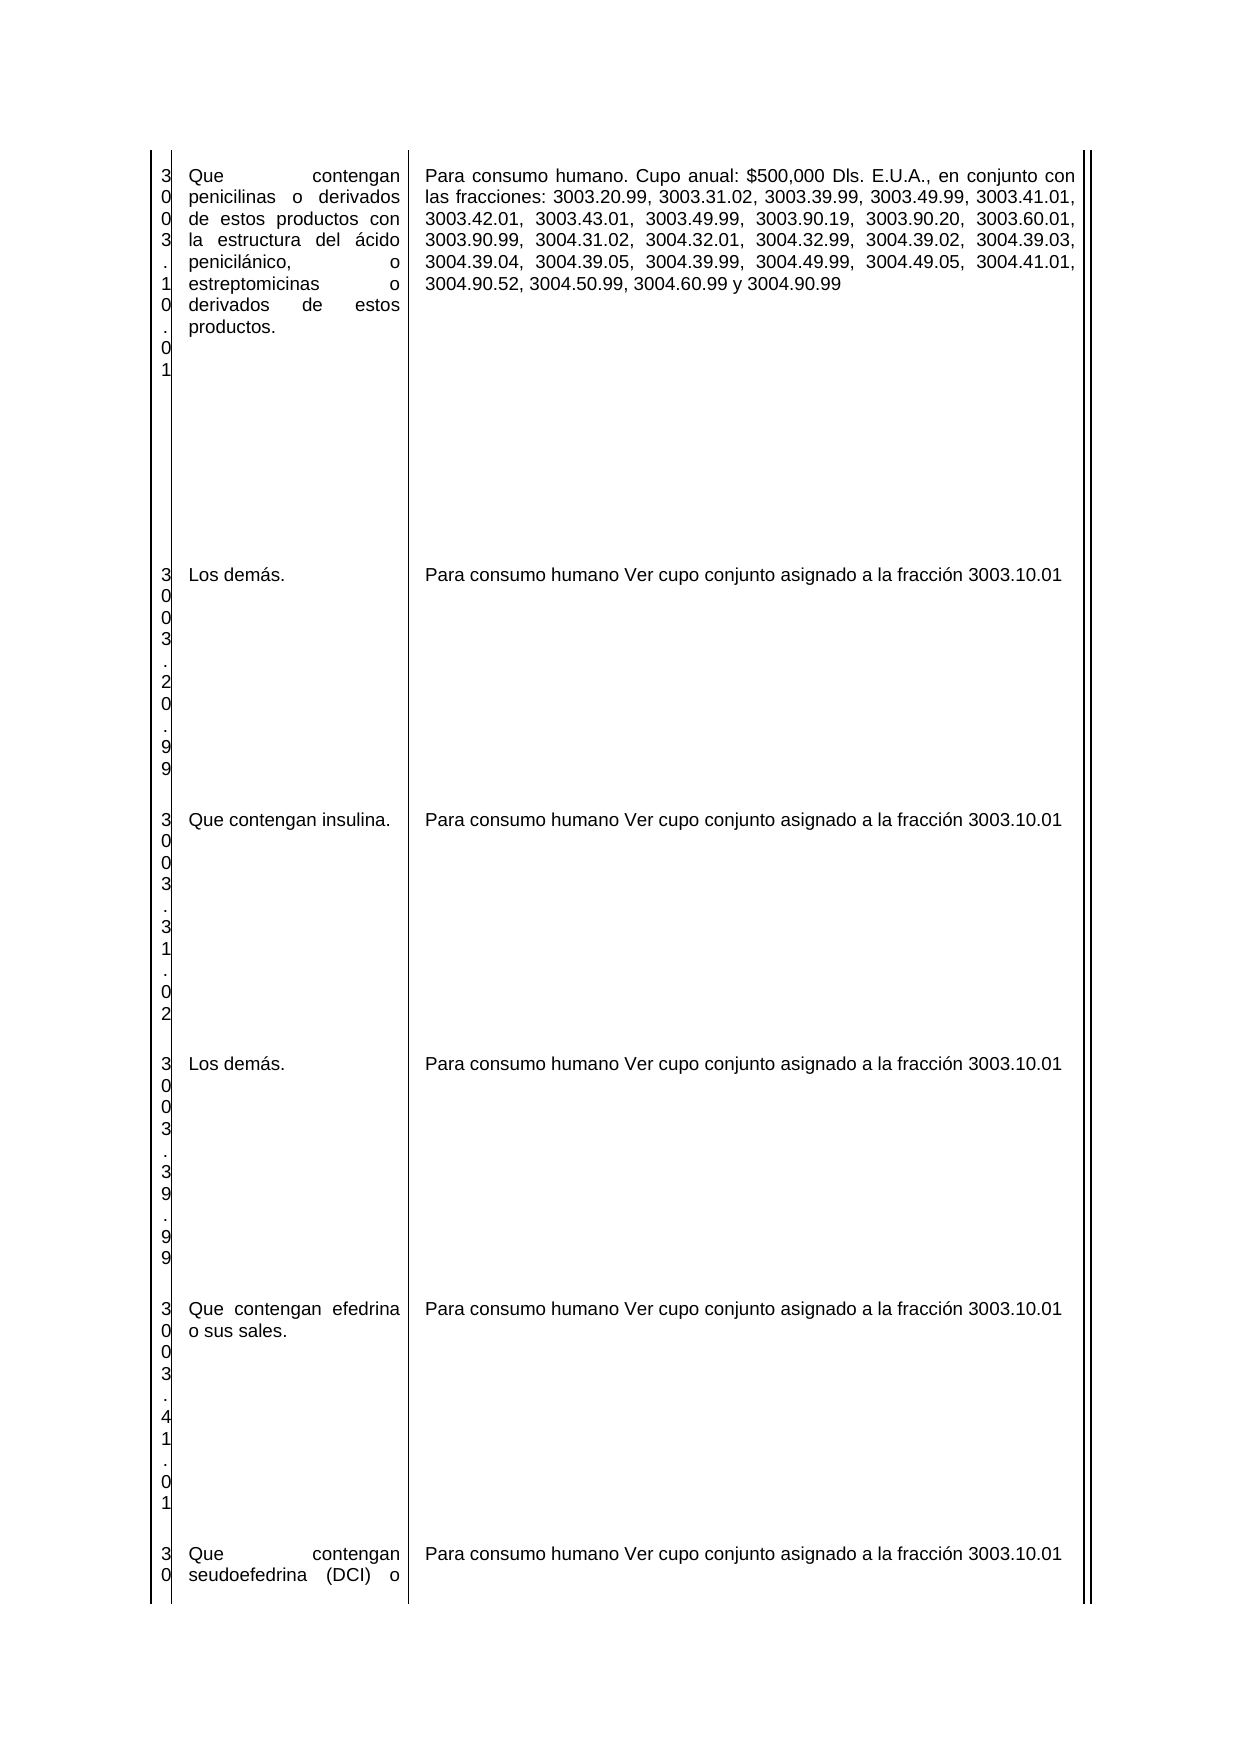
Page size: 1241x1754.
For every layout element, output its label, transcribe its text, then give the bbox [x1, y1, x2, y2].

table_cell Para consumo humano Ver cupo conjunto asignado a la fracción 3003.10.01 [409, 794, 1083, 1038]
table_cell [172, 1528, 408, 1604]
table_cell Que contengan efedrina o sus sales. [172, 1283, 408, 1528]
table_cell Para consumo humano Ver cupo conjunto asignado a la fracción 3003.10.01 [409, 1039, 1083, 1283]
table_cell Para consumo humano. Cupo anual: $500,000 Dls. E.U.A., en conjunto con las fracciones: 3003.20.99, 3003.31.02, 3003.39.99, 3003.49.99, 3003.41.01, 3003.42.01, 3003.43.01, 3003.49.99, 3003.90.19, 3003.90.20, 3003.60.01, 3003.90.99, 3004.31.02, 3004.32.01, 3004.32.99, 3004.39.02, 3004.39.03, 3004.39.04, 3004.39.05, 3004.39.99, 3004.49.99, 3004.49.05, 3004.41.01, 3004.90.52, 3004.50.99, 3004.60.99 y 3004.90.99 [409, 150, 1083, 549]
table_cell 3003.20.99 [152, 549, 171, 794]
table_cell Para consumo humano Ver cupo conjunto asignado a la fracción 3003.10.01 [409, 549, 1083, 794]
table_cell 3003.10.01 [152, 150, 171, 549]
table_cell Que contengan penicilinas o derivados de estos productos con la estructura del ácido penicilánico, o estreptomicinas o derivados de estos productos. [172, 150, 408, 549]
table_cell Los demás. [172, 549, 408, 794]
table_cell 3003.42.01 [152, 1528, 171, 1604]
table_cell 3003.39.99 [152, 1039, 171, 1283]
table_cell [409, 1528, 1083, 1604]
table_cell 3003.41.01 [152, 1283, 171, 1528]
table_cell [409, 1283, 1083, 1528]
table_cell 3003.31.02 [152, 794, 171, 1038]
table_cell Los demás. [172, 1039, 408, 1283]
table_cell Que contengan insulina. [172, 794, 408, 1038]
